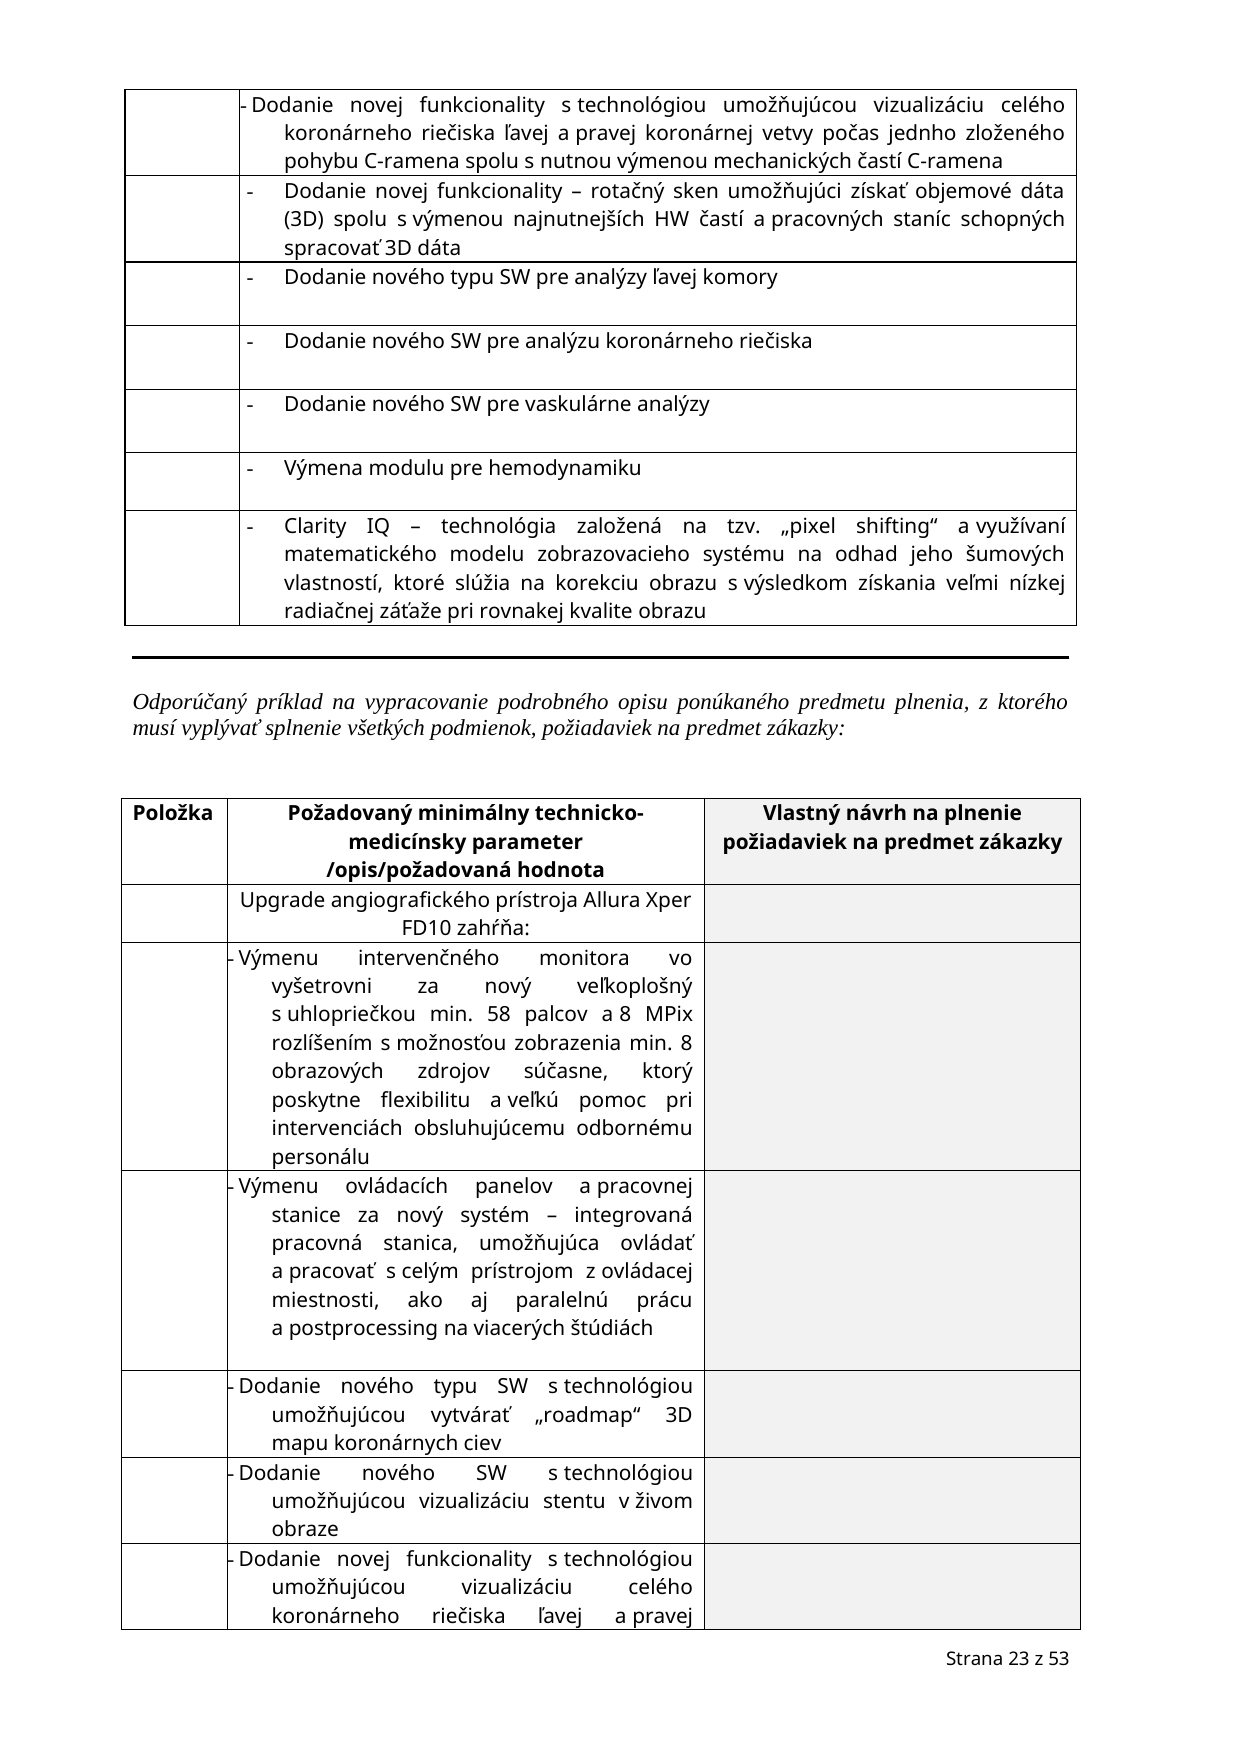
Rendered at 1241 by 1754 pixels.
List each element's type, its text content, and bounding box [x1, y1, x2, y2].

table_cell Clarity IQ – technológia založená na tzv. „pixel shifting“ a využívaní matematického modelu zobrazovacieho systému na odhad jeho šumových vlastností, ktoré slúžia na korekciu obrazu s výsledkom získania veľmi nízkej radiačnej záťaže pri rovnakej kvalite obrazu [240, 511, 1076, 625]
table_cell [126, 326, 239, 388]
table_cell [126, 176, 239, 261]
table_cell Dodanie novej funkcionality – rotačný sken umožňujúci získať objemové dáta (3D) spolu s výmenou najnutnejších HW častí a pracovných staníc schopných spracovať 3D dáta [240, 176, 1076, 261]
table_cell [705, 943, 1080, 1170]
table_cell [126, 511, 239, 625]
table_cell [122, 943, 227, 1170]
table_cell [705, 1171, 1080, 1370]
table_cell Dodanie nového typu SW pre analýzy ľavej komory [240, 263, 1076, 325]
table_cell Dodanie nového SW pre vaskulárne analýzy [240, 390, 1076, 452]
table_cell [122, 885, 227, 942]
text Odporúčaný príklad na vypracovanie podrobného opisu ponúkaného predmetu plnenia, z ktorého musí vyplývať splnenie všetkých podmienok, požiadaviek na predmet zákazky: [132, 688, 1069, 741]
table_cell [705, 885, 1080, 942]
table_cell [126, 453, 239, 510]
table_cell [705, 1544, 1080, 1629]
table_cell Výmenu intervenčného monitora vo vyšetrovni za nový veľkoplošný s uhlopriečkou min. 58 palcov a 8 MPix rozlíšením s možnosťou zobrazenia min. 8 obrazových zdrojov súčasne, ktorý poskytne flexibilitu a veľkú pomoc pri intervenciách obsluhujúcemu odbornému personálu [228, 943, 704, 1170]
table_cell Dodanie nového SW pre analýzu koronárneho riečiska [240, 326, 1076, 388]
table_cell [126, 263, 239, 325]
table_header Položka [122, 799, 227, 884]
table_header Požadovaný minimálny technicko-medicínsky parameter /opis/požadovaná hodnota [228, 799, 704, 884]
table_cell [122, 1171, 227, 1370]
table_cell [126, 390, 239, 452]
table_header Vlastný návrh na plnenie požiadaviek na predmet zákazky [705, 799, 1080, 884]
table_cell [126, 90, 239, 175]
table_cell Výmena modulu pre hemodynamiku [240, 453, 1076, 510]
table_cell [705, 1371, 1080, 1457]
table_cell [122, 1458, 227, 1543]
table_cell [228, 1544, 704, 1629]
table_cell Upgrade angiografického prístroja Allura Xper FD10 zahŕňa: [228, 885, 704, 942]
table_cell Dodanie nového typu SW s technológiou umožňujúcou vytvárať „roadmap“ 3D mapu koronárnych ciev [228, 1371, 704, 1457]
table_cell Výmenu ovládacích panelov a pracovnej stanice za nový systém – integrovaná pracovná stanica, umožňujúca ovládať a pracovať s celým prístrojom z ovládacej miestnosti, ako aj paralelnú prácu a postprocessing na viacerých štúdiách [228, 1171, 704, 1370]
table_cell [122, 1371, 227, 1457]
table_cell [705, 1458, 1080, 1543]
table_cell Dodanie nového SW s technológiou umožňujúcou vizualizáciu stentu v živom obraze [228, 1458, 704, 1543]
table_cell [122, 1544, 227, 1629]
